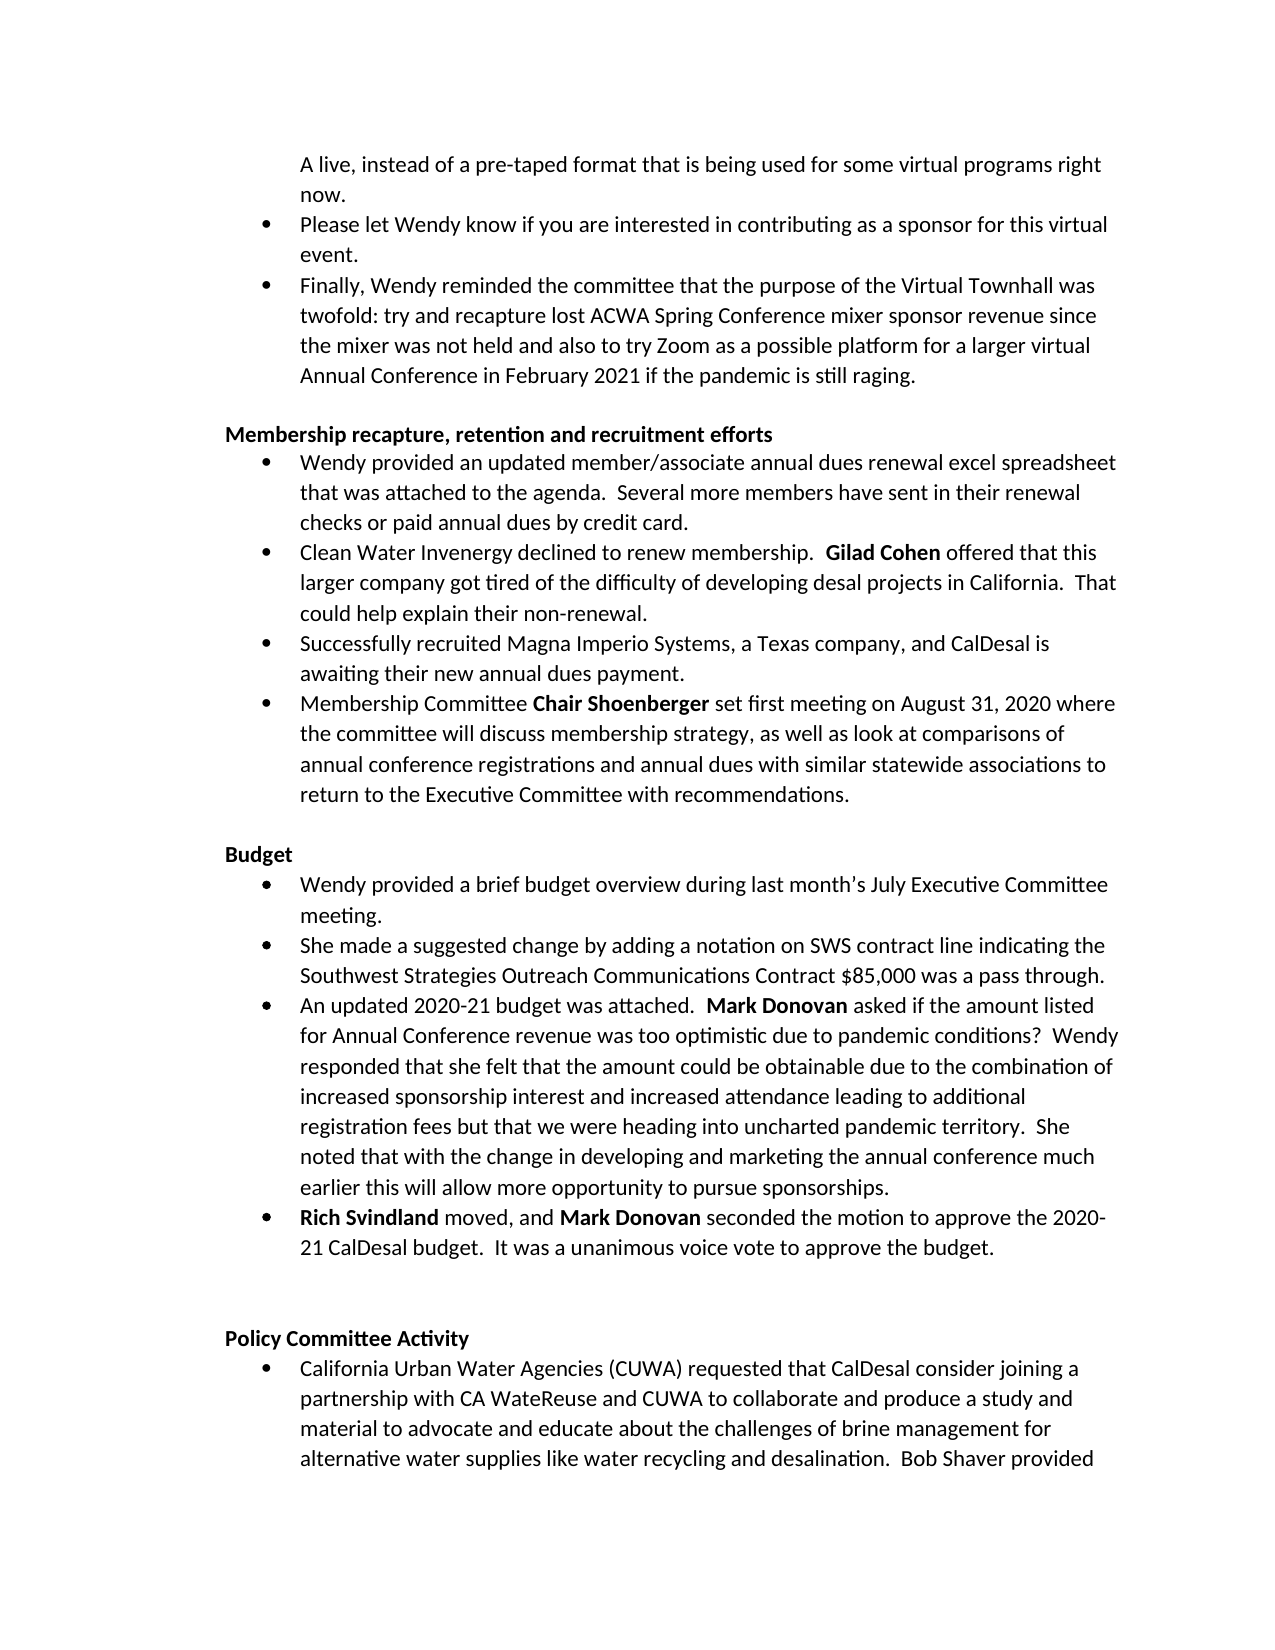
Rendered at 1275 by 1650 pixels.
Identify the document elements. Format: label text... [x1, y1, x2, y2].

list Clean Water Invenergy declined to renew membership. Gilad Cohen offered that this larger company got tired of the difficulty of developing desal projects in California. That could help explain their non-renewal. [262, 538, 1125, 627]
list Successfully recruited Magna Imperio Systems, a Texas company, and CalDesal is awaiting their new annual dues payment. [262, 629, 1125, 687]
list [262, 1354, 1125, 1473]
list Wendy provided a brief budget overview during last month’s July Executive Committee meeting. [262, 871, 1125, 929]
text Budget [225, 840, 1125, 868]
list Please let Wendy know if you are interested in contributing as a sponsor for this virtual event. [262, 210, 1125, 269]
list Membership Committee Chair Shoenberger set first meeting on August 31, 2020 where the committee will discuss membership strategy, as well as look at comparisons of annual conference registrations and annual dues with similar statewide associations to return to the Executive Committee with recommendations. [262, 689, 1125, 808]
list Finally, Wendy reminded the committee that the purpose of the Virtual Townhall was twofold: try and recapture lost ACWA Spring Conference mixer sponsor revenue since the mixer was not held and also to try Zoom as a possible platform for a larger virtual Annual Conference in February 2021 if the pandemic is still raging. [262, 271, 1125, 389]
list Rich Svindland moved, and Mark Donovan seconded the motion to approve the 2020-21 CalDesal budget. It was a unanimous voice vote to approve the budget. [262, 1203, 1125, 1261]
text Policy Committee Activity [225, 1324, 1125, 1352]
list Wendy provided an updated member/associate annual dues renewal excel spreadsheet that was attached to the agenda. Several more members have sent in their renewal checks or paid annual dues by credit card. [262, 448, 1125, 536]
list She made a suggested change by adding a notation on SWS contract line indicating the Southwest Strategies Outreach Communications Contract $85,000 was a pass through. [262, 931, 1125, 989]
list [262, 150, 1125, 208]
text Membership recapture, retention and recruitment efforts [150, 420, 1125, 448]
list An updated 2020-21 budget was attached. Mark Donovan asked if the amount listed for Annual Conference revenue was too optimistic due to pandemic conditions? Wendy responded that she felt that the amount could be obtainable due to the combination of increased sponsorship interest and increased attendance leading to additional registration fees but that we were heading into uncharted pandemic territory. She noted that with the change in developing and marketing the annual conference much earlier this will allow more opportunity to pursue sponsorships. [262, 991, 1125, 1201]
